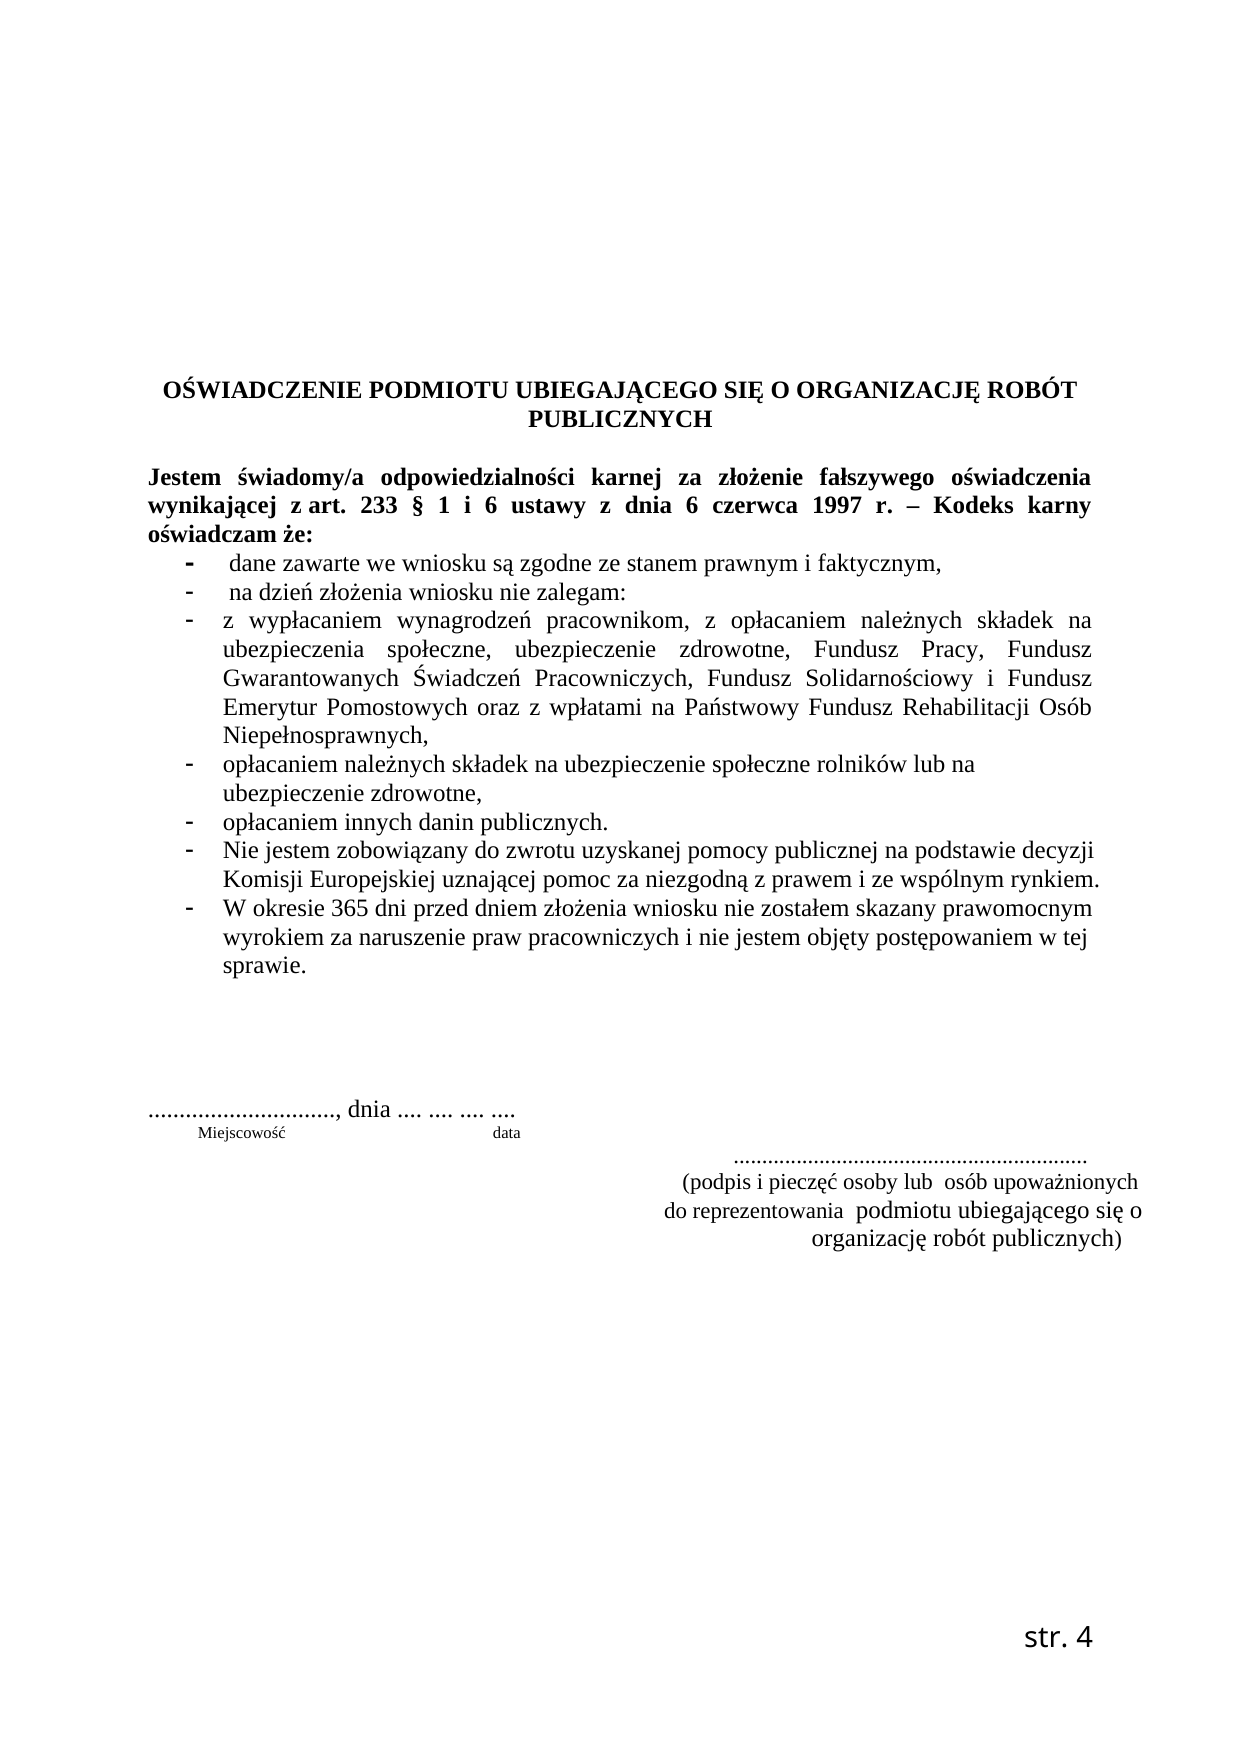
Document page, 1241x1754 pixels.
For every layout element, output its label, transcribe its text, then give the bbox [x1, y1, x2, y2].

list opłacaniem innych danin publicznych. [185, 807, 1092, 835]
text Miejscowość data .............................................................. [198, 1123, 1092, 1168]
list na dzień złożenia wniosku nie zalegam: [185, 577, 1092, 605]
text organizację robót publicznych) [708, 1223, 1166, 1252]
list z wypłacaniem wynagrodzeń pracownikom, z opłacaniem należnych składek na ubezpieczenia społeczne, ubezpieczenie zdrowotne, Fundusz Pracy, Fundusz Gwarantowanych Świadczeń Pracowniczych, Fundusz Solidarnościowy i Fundusz Emerytur Pomostowych oraz z wpłatami na Państwowy Fundusz Rehabilitacji Osób Niepełnosprawnych, [185, 605, 1092, 749]
text .............................., dnia .... .... .... .... [148, 1094, 1092, 1123]
list Nie jestem zobowiązany do zwrotu uzyskanej pomocy publicznej na podstawie decyzji Komisji Europejskiej uznającej pomoc za niezgodną z prawem i ze wspólnym rynkiem. [185, 835, 1166, 893]
text do reprezentowania podmiotu ubiegającego się o [487, 1195, 1166, 1223]
text Jestem świadomy/a odpowiedzialności karnej za złożenie fałszywego oświadczenia wynikającej z art. 233 § 1 i 6 ustawy z dnia 6 czerwca 1997 r. – Kodeks karny oświadczam że: [148, 462, 1092, 548]
list dane zawarte we wniosku są zgodne ze stanem prawnym i faktycznym, [185, 548, 1092, 577]
list W okresie 365 dni przed dniem złożenia wniosku nie zostałem skazany prawomocnym wyrokiem za naruszenie praw pracowniczych i nie jestem objęty postępowaniem w tej sprawie. [185, 893, 1166, 979]
text (podpis i pieczęć osoby lub osób upoważnionych [118, 1168, 1166, 1195]
list opłacaniem należnych składek na ubezpieczenie społeczne rolników lub na ubezpieczenie zdrowotne, [185, 749, 1092, 807]
text OŚWIADCZENIE PODMIOTU UBIEGAJĄCEGO SIĘ O ORGANIZACJĘ ROBÓT PUBLICZNYCH [148, 375, 1092, 433]
